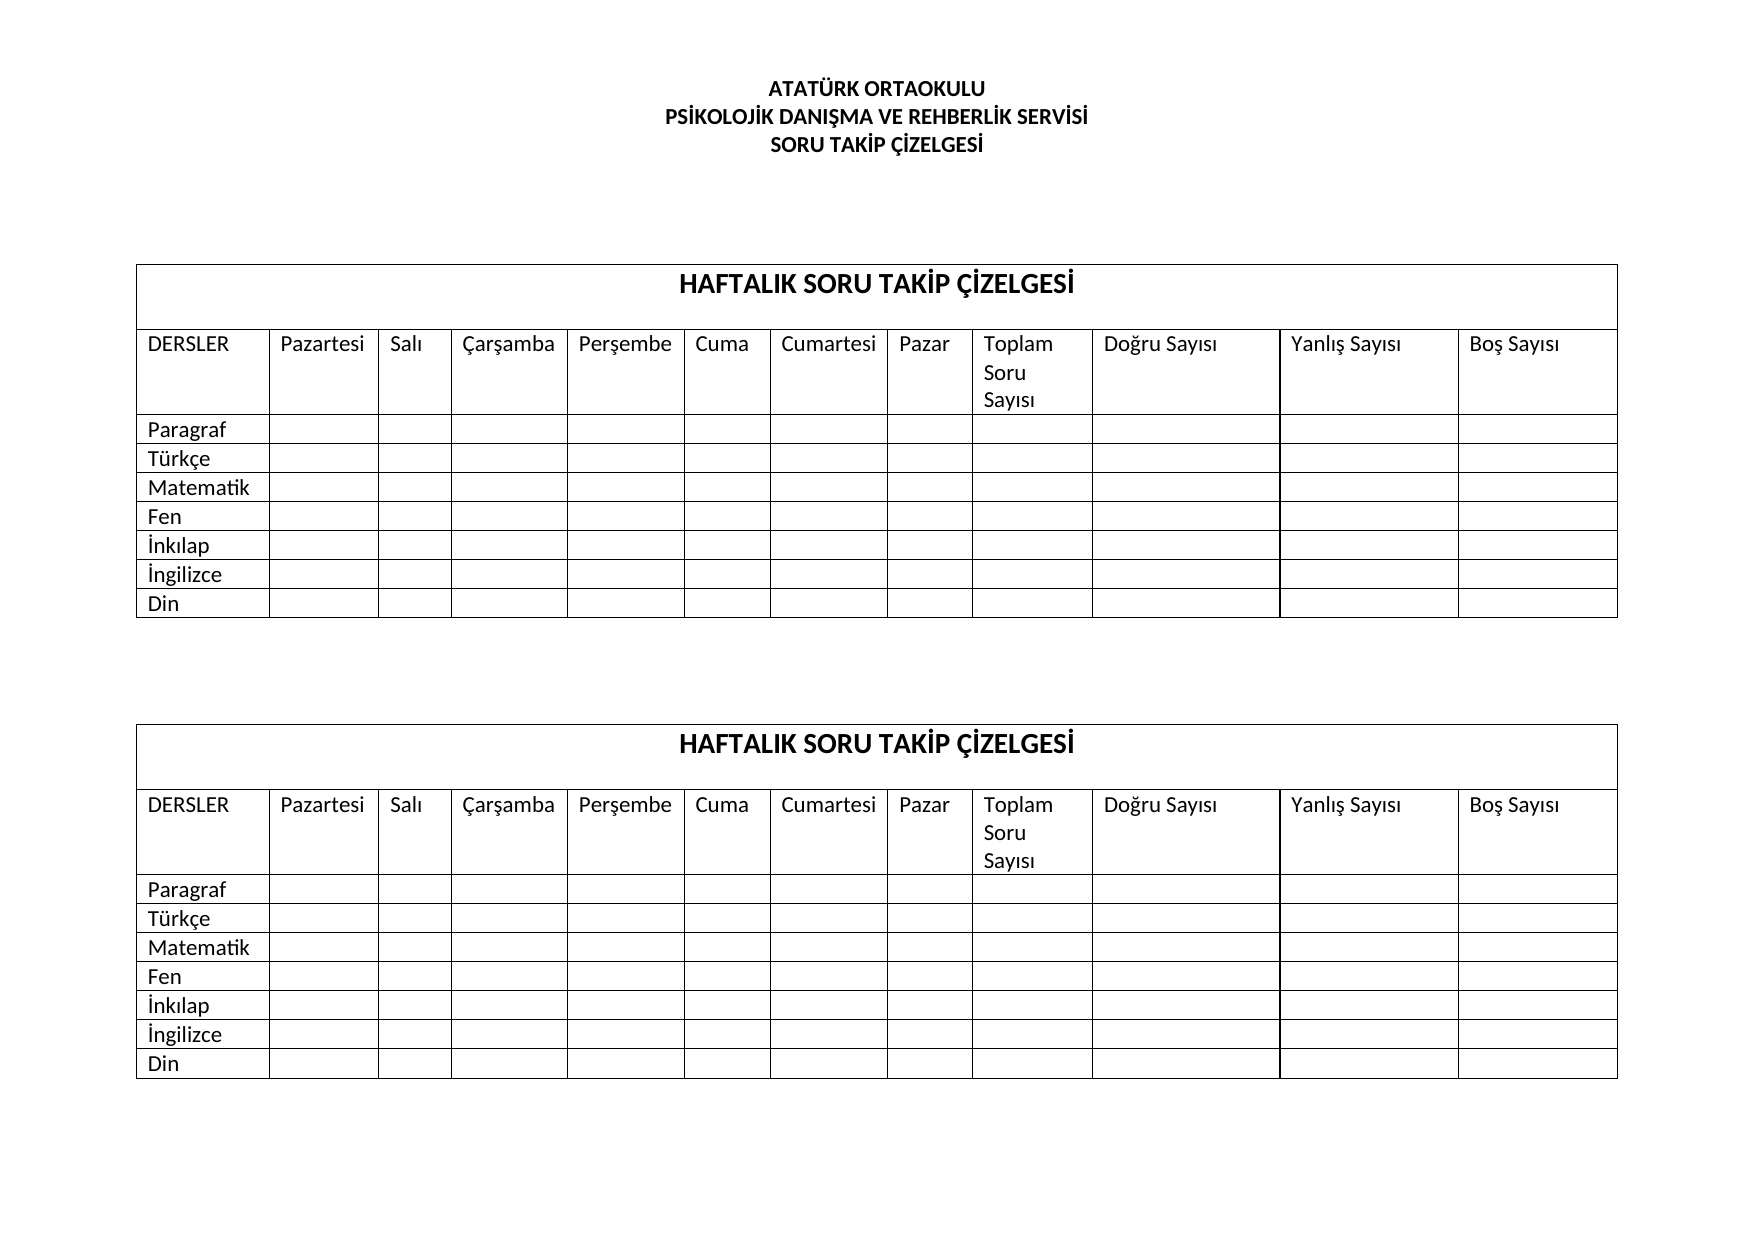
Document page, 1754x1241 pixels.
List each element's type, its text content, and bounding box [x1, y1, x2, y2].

table_cell [771, 904, 887, 932]
table_cell Cuma [685, 790, 770, 874]
table_cell [568, 962, 684, 990]
table_cell [568, 875, 684, 903]
table_cell [568, 1049, 684, 1077]
table_cell Çarşamba [452, 790, 567, 874]
table_cell [1281, 444, 1458, 472]
table_cell [1093, 933, 1279, 961]
table_cell [379, 415, 451, 443]
table_cell [771, 473, 887, 501]
table_cell [973, 415, 1092, 443]
table_cell [771, 415, 887, 443]
table_cell [379, 531, 451, 559]
table_cell [973, 991, 1092, 1019]
table_cell Paragraf [137, 875, 269, 903]
table_cell [1281, 962, 1458, 990]
table_cell Pazartesi [270, 790, 378, 874]
table_cell [270, 875, 378, 903]
table_cell [685, 473, 770, 501]
table_cell [1459, 1049, 1617, 1077]
table_cell İngilizce [137, 1020, 269, 1048]
table_cell [452, 502, 567, 530]
table_cell [1093, 589, 1279, 617]
table_cell [1093, 473, 1279, 501]
table_cell [973, 1049, 1092, 1077]
table_cell [973, 962, 1092, 990]
table_cell [973, 1020, 1092, 1048]
table_cell DERSLER [137, 330, 269, 414]
table_cell [1281, 933, 1458, 961]
table_cell [888, 589, 972, 617]
table_cell [270, 502, 378, 530]
table_cell [1281, 473, 1458, 501]
table_cell Cuma [685, 330, 770, 414]
table_cell [379, 875, 451, 903]
table_cell [685, 502, 770, 530]
table_cell [379, 502, 451, 530]
table_cell [379, 473, 451, 501]
table_cell [568, 1020, 684, 1048]
table_cell [452, 904, 567, 932]
table_cell [1459, 560, 1617, 588]
table_cell [1281, 991, 1458, 1019]
table_cell [1281, 502, 1458, 530]
table_cell Din [137, 589, 269, 617]
table_cell [888, 991, 972, 1019]
table_cell [379, 904, 451, 932]
table_cell [568, 444, 684, 472]
table_header HAFTALIK SORU TAKİP ÇİZELGESİ [137, 265, 1617, 328]
table_cell Doğru Sayısı [1093, 330, 1279, 414]
table_cell DERSLER [137, 790, 269, 874]
table_cell [452, 991, 567, 1019]
table_cell Cumartesi [771, 790, 887, 874]
table_cell Pazar [888, 790, 972, 874]
table_cell Türkçe [137, 904, 269, 932]
table_cell [1281, 560, 1458, 588]
table_cell [452, 1049, 567, 1077]
table_cell İnkılap [137, 991, 269, 1019]
table_cell [270, 904, 378, 932]
table_cell [1093, 531, 1279, 559]
table_cell [685, 531, 770, 559]
table_cell Türkçe [137, 444, 269, 472]
table_cell Yanlış Sayısı [1281, 790, 1458, 874]
table_cell [1093, 904, 1279, 932]
table_cell [1281, 1049, 1458, 1077]
table_cell [1093, 444, 1279, 472]
table_cell [452, 589, 567, 617]
table_cell Çarşamba [452, 330, 567, 414]
table_cell [1459, 962, 1617, 990]
table_cell [771, 1020, 887, 1048]
table_cell [452, 415, 567, 443]
table_cell [888, 415, 972, 443]
table_cell Yanlış Sayısı [1281, 330, 1458, 414]
table_cell [270, 962, 378, 990]
table_cell [888, 502, 972, 530]
table_cell Salı [379, 330, 451, 414]
table_cell [1459, 991, 1617, 1019]
table_header HAFTALIK SORU TAKİP ÇİZELGESİ [137, 725, 1617, 789]
table_cell [452, 444, 567, 472]
table_cell [379, 1020, 451, 1048]
table_cell [888, 531, 972, 559]
table_cell [270, 589, 378, 617]
table_cell [973, 589, 1092, 617]
table_cell [888, 962, 972, 990]
table_cell [1281, 904, 1458, 932]
table_cell [270, 415, 378, 443]
table_cell [568, 589, 684, 617]
table_cell [1093, 502, 1279, 530]
table_cell [568, 904, 684, 932]
table_cell [379, 560, 451, 588]
table_cell [452, 875, 567, 903]
table_cell Toplam Soru Sayısı [973, 330, 1092, 414]
table_cell [1459, 473, 1617, 501]
table_cell [685, 991, 770, 1019]
table_cell [771, 444, 887, 472]
table_cell [1281, 875, 1458, 903]
table_cell [568, 560, 684, 588]
table_cell [452, 560, 567, 588]
table_cell Matematik [137, 473, 269, 501]
table_cell [1459, 415, 1617, 443]
table_cell [270, 531, 378, 559]
table_cell [888, 444, 972, 472]
table_cell [685, 875, 770, 903]
table_cell [888, 560, 972, 588]
table_cell [1281, 1020, 1458, 1048]
table_cell [1459, 1020, 1617, 1048]
table_cell Perşembe [568, 330, 684, 414]
table_cell Din [137, 1049, 269, 1077]
table_cell [270, 444, 378, 472]
table_cell [888, 875, 972, 903]
table_cell [1459, 875, 1617, 903]
table_cell [1093, 560, 1279, 588]
table_cell [270, 1049, 378, 1077]
table_cell Cumartesi [771, 330, 887, 414]
table_cell [568, 991, 684, 1019]
table_cell [771, 560, 887, 588]
table_cell [771, 531, 887, 559]
table_cell Fen [137, 502, 269, 530]
table_cell Doğru Sayısı [1093, 790, 1279, 874]
table_cell [379, 991, 451, 1019]
table_cell [685, 415, 770, 443]
table_cell [379, 444, 451, 472]
table_cell [685, 1049, 770, 1077]
table_cell [1459, 589, 1617, 617]
table_cell [771, 962, 887, 990]
table_cell [973, 875, 1092, 903]
table_cell [379, 1049, 451, 1077]
table_cell [1093, 875, 1279, 903]
table_cell [452, 531, 567, 559]
table_cell [568, 415, 684, 443]
table_cell [1093, 1049, 1279, 1077]
table_cell [379, 962, 451, 990]
table_cell [1459, 933, 1617, 961]
table_cell [1093, 991, 1279, 1019]
table_cell Pazar [888, 330, 972, 414]
table_cell [973, 904, 1092, 932]
table_cell [973, 560, 1092, 588]
table_cell [973, 502, 1092, 530]
table_cell [685, 560, 770, 588]
table_cell [1459, 502, 1617, 530]
table_cell [270, 1020, 378, 1048]
table_cell [1093, 1020, 1279, 1048]
table_cell [771, 1049, 887, 1077]
table_cell Boş Sayısı [1459, 790, 1617, 874]
table_cell Matematik [137, 933, 269, 961]
table_cell [685, 933, 770, 961]
table_cell [888, 1049, 972, 1077]
table_cell Paragraf [137, 415, 269, 443]
table_cell [1281, 531, 1458, 559]
table_cell [379, 589, 451, 617]
table_cell [379, 933, 451, 961]
table_cell [685, 962, 770, 990]
table_cell [771, 589, 887, 617]
table_cell [1459, 531, 1617, 559]
table_cell [1459, 444, 1617, 472]
table_cell [270, 991, 378, 1019]
table_cell [568, 531, 684, 559]
table_cell [568, 933, 684, 961]
table_cell [685, 444, 770, 472]
table_cell [452, 473, 567, 501]
table_cell Boş Sayısı [1459, 330, 1617, 414]
table_cell [888, 904, 972, 932]
table_cell [270, 473, 378, 501]
table_cell [452, 1020, 567, 1048]
table_cell [452, 933, 567, 961]
table_cell [771, 933, 887, 961]
table_cell Fen [137, 962, 269, 990]
table_cell [1281, 415, 1458, 443]
table_cell [1281, 589, 1458, 617]
table_cell [888, 1020, 972, 1048]
table_cell [888, 933, 972, 961]
table_cell İngilizce [137, 560, 269, 588]
table_cell [568, 473, 684, 501]
table_cell [1093, 962, 1279, 990]
table_cell [771, 875, 887, 903]
table_cell [685, 904, 770, 932]
table_cell [771, 991, 887, 1019]
table_cell Pazartesi [270, 330, 378, 414]
table_cell [270, 933, 378, 961]
table_cell [1093, 415, 1279, 443]
table_cell [568, 502, 684, 530]
table_cell [771, 502, 887, 530]
table_cell [685, 589, 770, 617]
table_cell [973, 444, 1092, 472]
table_cell Toplam Soru Sayısı [973, 790, 1092, 874]
table_cell [452, 962, 567, 990]
table_cell İnkılap [137, 531, 269, 559]
table_cell [973, 933, 1092, 961]
table_cell [1459, 904, 1617, 932]
table_cell [973, 473, 1092, 501]
table_cell [888, 473, 972, 501]
table_cell Perşembe [568, 790, 684, 874]
table_cell [973, 531, 1092, 559]
table_cell [685, 1020, 770, 1048]
table_cell Salı [379, 790, 451, 874]
table_cell [270, 560, 378, 588]
